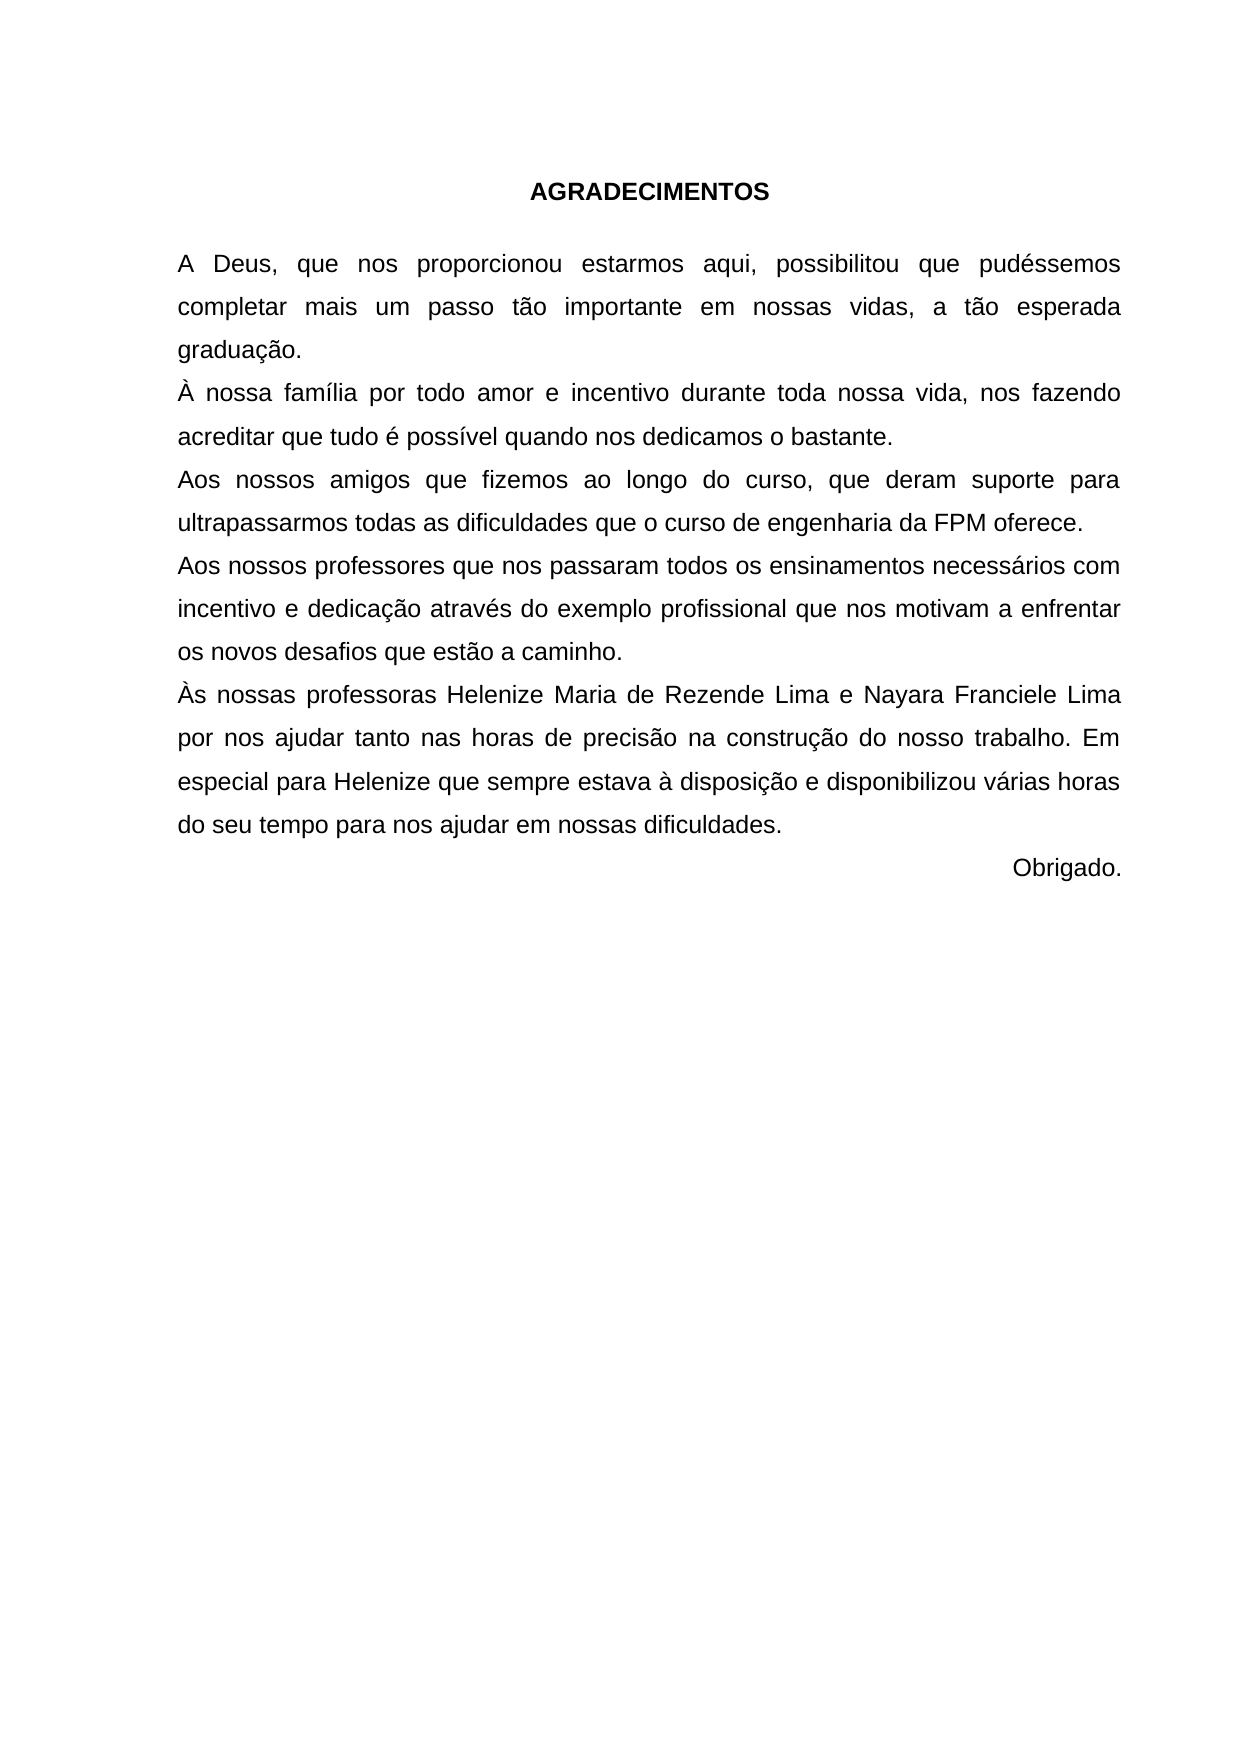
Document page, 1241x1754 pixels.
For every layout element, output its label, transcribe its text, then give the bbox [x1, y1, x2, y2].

text À nossa família por todo amor e incentivo durante toda nossa vida, nos fazendo acreditar que tudo é possível quando nos dedicamos o bastante. [177, 378, 1122, 450]
text AGRADECIMENTOS [177, 177, 1122, 206]
text Obrigado. [177, 853, 1122, 882]
text Aos nossos amigos que fizemos ao longo do curso, que deram suporte para ultrapassarmos todas as dificuldades que o curso de engenharia da FPM oferece. [177, 465, 1122, 537]
text Aos nossos professores que nos passaram todos os ensinamentos necessários com incentivo e dedicação através do exemplo profissional que nos motivam a enfrentar os novos desafios que estão a caminho. [177, 551, 1122, 666]
text A Deus, que nos proporcionou estarmos aqui, possibilitou que pudéssemos completar mais um passo tão importante em nossas vidas, a tão esperada graduação. [177, 249, 1122, 364]
text Às nossas professoras Helenize Maria de Rezende Lima e Nayara Franciele Lima por nos ajudar tanto nas horas de precisão na construção do nosso trabalho. Em especial para Helenize que sempre estava à disposição e disponibilizou várias horas do seu tempo para nos ajudar em nossas dificuldades. [177, 680, 1122, 838]
